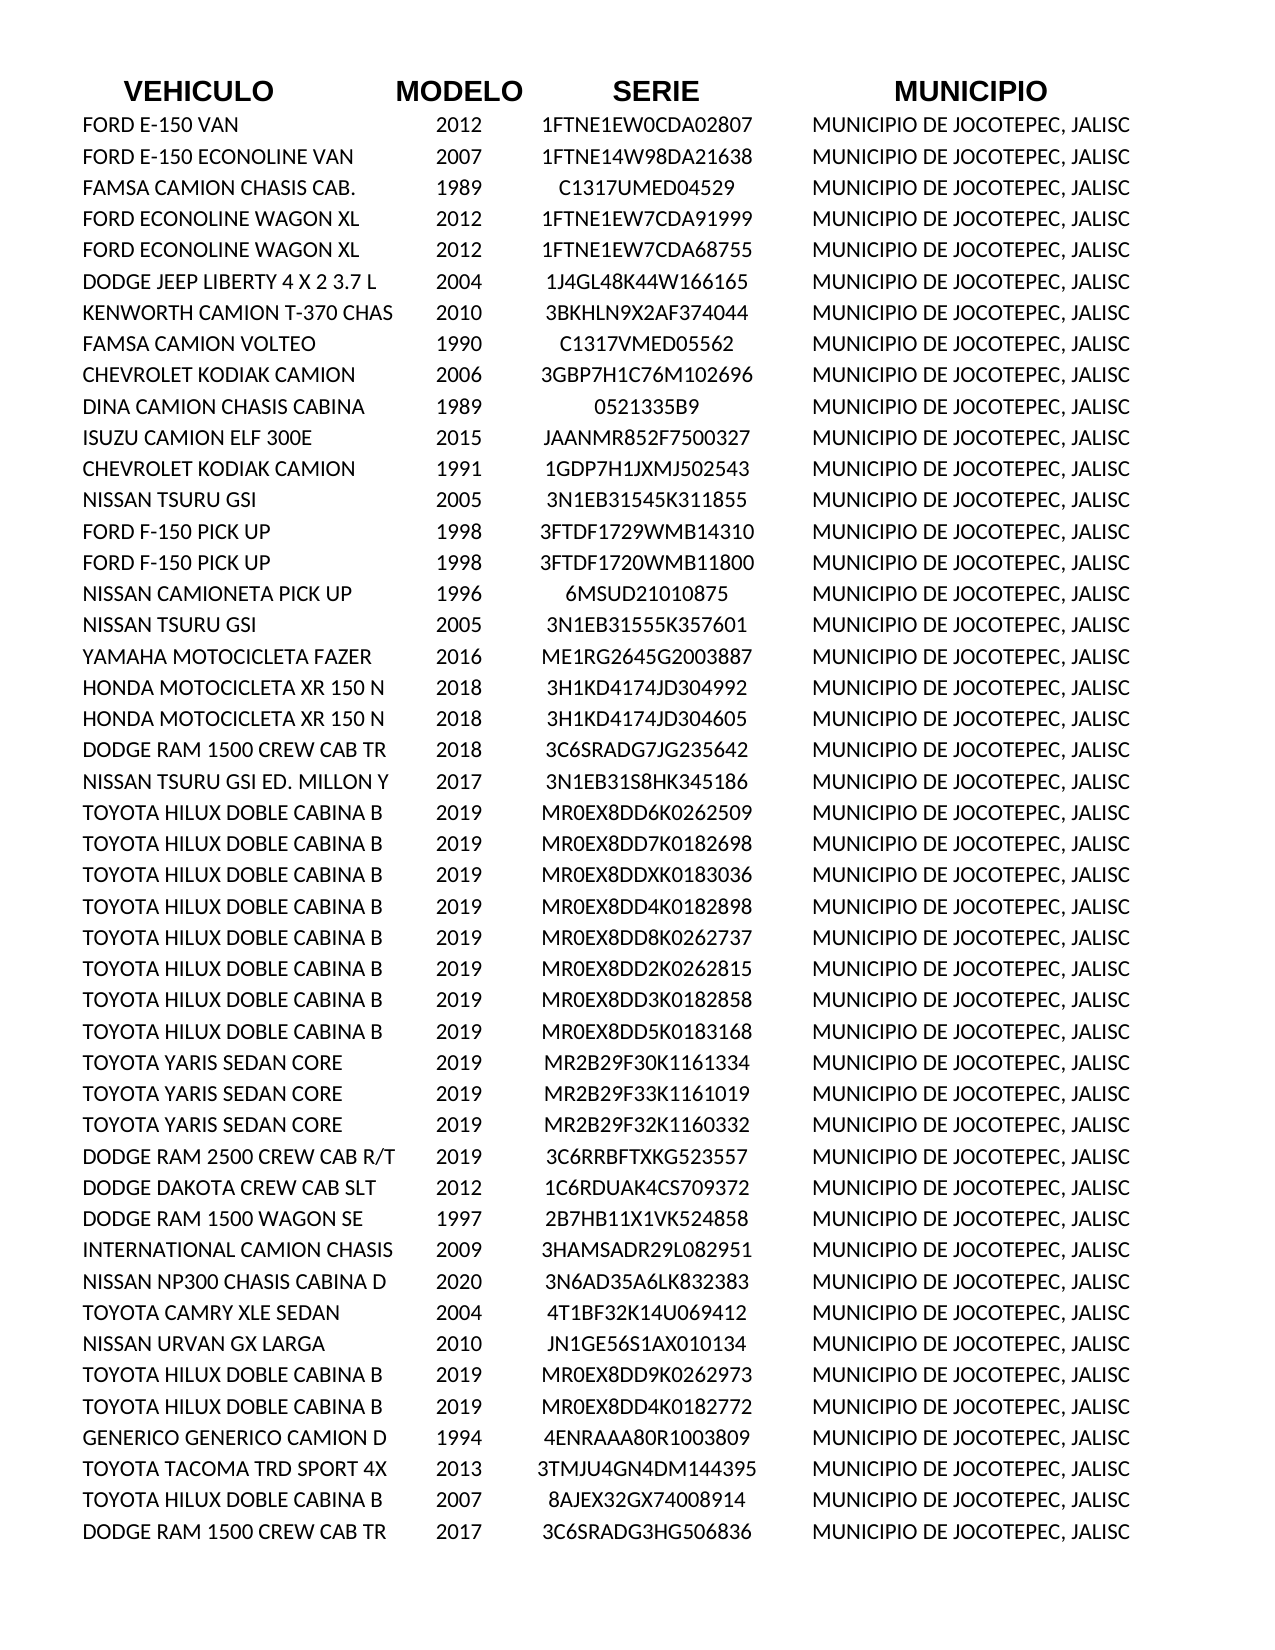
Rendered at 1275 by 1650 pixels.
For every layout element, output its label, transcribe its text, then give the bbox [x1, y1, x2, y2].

table_cell MR2B29F30K1161334 [489, 1045, 804, 1076]
table_cell 3H1KD4174JD304605 [489, 701, 804, 732]
table_cell 2019 [417, 982, 489, 1013]
table_cell MUNICIPIO DE JOCOTEPEC, JALISC [805, 607, 1155, 638]
table_cell MUNICIPIO DE JOCOTEPEC, JALISC [805, 1482, 1155, 1513]
table_cell 1J4GL48K44W166165 [489, 264, 804, 295]
table_cell 2019 [417, 826, 489, 857]
table_cell MUNICIPIO DE JOCOTEPEC, JALISC [805, 670, 1155, 701]
table_cell 2012 [417, 1170, 489, 1201]
table_cell 3N1EB31545K311855 [489, 482, 804, 513]
table_cell 2019 [417, 1357, 489, 1388]
table_cell 3C6SRADG3HG506836 [489, 1514, 804, 1545]
table_cell 1C6RDUAK4CS709372 [489, 1170, 804, 1201]
table_cell DODGE RAM 1500 CREW CAB TR [75, 732, 417, 763]
table_cell MUNICIPIO DE JOCOTEPEC, JALISC [805, 1045, 1155, 1076]
table_cell FORD E-150 ECONOLINE VAN [75, 139, 417, 170]
table_cell TOYOTA YARIS SEDAN CORE [75, 1045, 417, 1076]
table_cell 1GDP7H1JXMJ502543 [489, 451, 804, 482]
table_cell MUNICIPIO DE JOCOTEPEC, JALISC [805, 920, 1155, 951]
table_cell 2019 [417, 1045, 489, 1076]
table_cell 4ENRAAA80R1003809 [489, 1420, 804, 1451]
table_cell 3BKHLN9X2AF374044 [489, 295, 804, 326]
table_cell MUNICIPIO DE JOCOTEPEC, JALISC [805, 1357, 1155, 1388]
table_cell MUNICIPIO DE JOCOTEPEC, JALISC [805, 1420, 1155, 1451]
table_cell MUNICIPIO DE JOCOTEPEC, JALISC [805, 1076, 1155, 1107]
table_cell 6MSUD21010875 [489, 576, 804, 607]
table_cell 2019 [417, 1139, 489, 1170]
table_cell CHEVROLET KODIAK CAMION [75, 357, 417, 388]
table_cell TOYOTA HILUX DOBLE CABINA B [75, 1014, 417, 1045]
table_cell NISSAN CAMIONETA PICK UP [75, 576, 417, 607]
table_cell FORD F-150 PICK UP [75, 545, 417, 576]
table_header 1FTNE1EW0CDA02807 [489, 107, 804, 138]
table_cell MUNICIPIO DE JOCOTEPEC, JALISC [805, 420, 1155, 451]
table_cell INTERNATIONAL CAMION CHASIS [75, 1232, 417, 1263]
table_cell 2012 [417, 201, 489, 232]
table_cell 1989 [417, 170, 489, 201]
table_cell C1317VMED05562 [489, 326, 804, 357]
table_cell 2B7HB11X1VK524858 [489, 1201, 804, 1232]
table_cell 2018 [417, 732, 489, 763]
table_cell 2019 [417, 920, 489, 951]
table_cell 0521335B9 [489, 389, 804, 420]
table_cell 2004 [417, 1295, 489, 1326]
table_cell ISUZU CAMION ELF 300E [75, 420, 417, 451]
table_cell 3N1EB31555K357601 [489, 607, 804, 638]
table_cell MUNICIPIO DE JOCOTEPEC, JALISC [805, 1389, 1155, 1420]
table_cell TOYOTA TACOMA TRD SPORT 4X [75, 1451, 417, 1482]
table_cell MUNICIPIO DE JOCOTEPEC, JALISC [805, 482, 1155, 513]
table_cell TOYOTA YARIS SEDAN CORE [75, 1076, 417, 1107]
table_cell 2019 [417, 1076, 489, 1107]
table_cell 2017 [417, 764, 489, 795]
table_cell ME1RG2645G2003887 [489, 639, 804, 670]
table_cell MUNICIPIO DE JOCOTEPEC, JALISC [805, 545, 1155, 576]
table_cell FORD ECONOLINE WAGON XL [75, 232, 417, 263]
table_cell MR0EX8DD7K0182698 [489, 826, 804, 857]
table_cell MUNICIPIO DE JOCOTEPEC, JALISC [805, 295, 1155, 326]
table_cell FAMSA CAMION VOLTEO [75, 326, 417, 357]
table_cell 2010 [417, 295, 489, 326]
table_cell MUNICIPIO DE JOCOTEPEC, JALISC [805, 826, 1155, 857]
table_cell 3N6AD35A6LK832383 [489, 1264, 804, 1295]
table_cell MUNICIPIO DE JOCOTEPEC, JALISC [805, 732, 1155, 763]
table_cell 2019 [417, 857, 489, 888]
table_cell YAMAHA MOTOCICLETA FAZER [75, 639, 417, 670]
table_cell NISSAN TSURU GSI [75, 482, 417, 513]
table_cell 1998 [417, 545, 489, 576]
table_cell JAANMR852F7500327 [489, 420, 804, 451]
table_cell DODGE RAM 1500 CREW CAB TR [75, 1514, 417, 1545]
table_cell MUNICIPIO DE JOCOTEPEC, JALISC [805, 951, 1155, 982]
table_cell MUNICIPIO DE JOCOTEPEC, JALISC [805, 1232, 1155, 1263]
table_cell DODGE RAM 2500 CREW CAB R/T [75, 1139, 417, 1170]
table_cell TOYOTA HILUX DOBLE CABINA B [75, 920, 417, 951]
table_cell TOYOTA HILUX DOBLE CABINA B [75, 857, 417, 888]
table_cell 2020 [417, 1264, 489, 1295]
table_cell 3C6RRBFTXKG523557 [489, 1139, 804, 1170]
table_cell 1990 [417, 326, 489, 357]
table_cell MR0EX8DD9K0262973 [489, 1357, 804, 1388]
table_cell MUNICIPIO DE JOCOTEPEC, JALISC [805, 201, 1155, 232]
table_cell MUNICIPIO DE JOCOTEPEC, JALISC [805, 170, 1155, 201]
table_cell 3FTDF1729WMB14310 [489, 514, 804, 545]
table_cell 3GBP7H1C76M102696 [489, 357, 804, 388]
table_cell 3N1EB31S8HK345186 [489, 764, 804, 795]
table_cell 2012 [417, 232, 489, 263]
table_cell DODGE JEEP LIBERTY 4 X 2 3.7 L [75, 264, 417, 295]
table_cell MR0EX8DD3K0182858 [489, 982, 804, 1013]
table_cell 1991 [417, 451, 489, 482]
table_cell DINA CAMION CHASIS CABINA [75, 389, 417, 420]
table_cell TOYOTA HILUX DOBLE CABINA B [75, 1357, 417, 1388]
table_cell MR0EX8DD2K0262815 [489, 951, 804, 982]
table_header 2012 [417, 107, 489, 138]
table_cell 3FTDF1720WMB11800 [489, 545, 804, 576]
table_cell NISSAN TSURU GSI [75, 607, 417, 638]
table_cell 2019 [417, 1389, 489, 1420]
table_cell 1998 [417, 514, 489, 545]
table_cell 2010 [417, 1326, 489, 1357]
table_cell MUNICIPIO DE JOCOTEPEC, JALISC [805, 1201, 1155, 1232]
table_cell 2007 [417, 139, 489, 170]
table_cell 2009 [417, 1232, 489, 1263]
table_cell TOYOTA HILUX DOBLE CABINA B [75, 889, 417, 920]
table_cell TOYOTA HILUX DOBLE CABINA B [75, 951, 417, 982]
table_cell MUNICIPIO DE JOCOTEPEC, JALISC [805, 1170, 1155, 1201]
table_cell MR0EX8DD8K0262737 [489, 920, 804, 951]
table_cell HONDA MOTOCICLETA XR 150 N [75, 701, 417, 732]
table_cell MUNICIPIO DE JOCOTEPEC, JALISC [805, 264, 1155, 295]
table_cell TOYOTA HILUX DOBLE CABINA B [75, 1482, 417, 1513]
table_cell 2019 [417, 1107, 489, 1138]
table_cell FAMSA CAMION CHASIS CAB. [75, 170, 417, 201]
table_header FORD E-150 VAN [75, 107, 417, 138]
table_cell MUNICIPIO DE JOCOTEPEC, JALISC [805, 639, 1155, 670]
table_cell 1FTNE1EW7CDA91999 [489, 201, 804, 232]
table_cell MUNICIPIO DE JOCOTEPEC, JALISC [805, 795, 1155, 826]
table_cell 3HAMSADR29L082951 [489, 1232, 804, 1263]
table_cell 2005 [417, 482, 489, 513]
table_cell MR0EX8DD4K0182898 [489, 889, 804, 920]
table_cell MUNICIPIO DE JOCOTEPEC, JALISC [805, 889, 1155, 920]
table_cell 2017 [417, 1514, 489, 1545]
table_cell 2018 [417, 670, 489, 701]
table_cell 1996 [417, 576, 489, 607]
table_header MUNICIPIO DE JOCOTEPEC, JALISC [805, 107, 1155, 138]
table_cell 2005 [417, 607, 489, 638]
table_cell 2006 [417, 357, 489, 388]
table_cell MUNICIPIO DE JOCOTEPEC, JALISC [805, 451, 1155, 482]
table_cell 2013 [417, 1451, 489, 1482]
table_cell 4T1BF32K14U069412 [489, 1295, 804, 1326]
table_cell C1317UMED04529 [489, 170, 804, 201]
table_cell MR0EX8DD4K0182772 [489, 1389, 804, 1420]
table_cell MUNICIPIO DE JOCOTEPEC, JALISC [805, 389, 1155, 420]
table_cell 1997 [417, 1201, 489, 1232]
table_cell 1994 [417, 1420, 489, 1451]
table_cell 3H1KD4174JD304992 [489, 670, 804, 701]
table_cell TOYOTA HILUX DOBLE CABINA B [75, 1389, 417, 1420]
table_cell FORD F-150 PICK UP [75, 514, 417, 545]
table_cell MUNICIPIO DE JOCOTEPEC, JALISC [805, 232, 1155, 263]
table_cell MUNICIPIO DE JOCOTEPEC, JALISC [805, 1326, 1155, 1357]
table_cell JN1GE56S1AX010134 [489, 1326, 804, 1357]
table_cell KENWORTH CAMION T-370 CHAS [75, 295, 417, 326]
table_cell MR0EX8DDXK0183036 [489, 857, 804, 888]
table_cell 3TMJU4GN4DM144395 [489, 1451, 804, 1482]
table_cell CHEVROLET KODIAK CAMION [75, 451, 417, 482]
table_cell DODGE RAM 1500 WAGON SE [75, 1201, 417, 1232]
table_cell 2004 [417, 264, 489, 295]
table_cell 2018 [417, 701, 489, 732]
table_cell MUNICIPIO DE JOCOTEPEC, JALISC [805, 576, 1155, 607]
table_cell TOYOTA HILUX DOBLE CABINA B [75, 795, 417, 826]
table_cell MR2B29F33K1161019 [489, 1076, 804, 1107]
table_cell DODGE DAKOTA CREW CAB SLT [75, 1170, 417, 1201]
table_cell MR0EX8DD5K0183168 [489, 1014, 804, 1045]
table_cell MUNICIPIO DE JOCOTEPEC, JALISC [805, 1295, 1155, 1326]
table_cell 1FTNE1EW7CDA68755 [489, 232, 804, 263]
table_cell 1989 [417, 389, 489, 420]
table_cell GENERICO GENERICO CAMION D [75, 1420, 417, 1451]
table_cell 2007 [417, 1482, 489, 1513]
table_cell 2019 [417, 795, 489, 826]
table_cell MUNICIPIO DE JOCOTEPEC, JALISC [805, 1107, 1155, 1138]
table_cell MUNICIPIO DE JOCOTEPEC, JALISC [805, 701, 1155, 732]
table_cell MUNICIPIO DE JOCOTEPEC, JALISC [805, 139, 1155, 170]
table_cell 2015 [417, 420, 489, 451]
table_cell NISSAN TSURU GSI ED. MILLON Y [75, 764, 417, 795]
table_cell MUNICIPIO DE JOCOTEPEC, JALISC [805, 1451, 1155, 1482]
table_cell 2019 [417, 1014, 489, 1045]
table_cell MR2B29F32K1160332 [489, 1107, 804, 1138]
table_cell NISSAN URVAN GX LARGA [75, 1326, 417, 1357]
table_cell FORD ECONOLINE WAGON XL [75, 201, 417, 232]
table_cell TOYOTA HILUX DOBLE CABINA B [75, 982, 417, 1013]
table_cell HONDA MOTOCICLETA XR 150 N [75, 670, 417, 701]
table_cell MUNICIPIO DE JOCOTEPEC, JALISC [805, 982, 1155, 1013]
table_cell MUNICIPIO DE JOCOTEPEC, JALISC [805, 1264, 1155, 1295]
table_cell 2019 [417, 951, 489, 982]
table_cell 3C6SRADG7JG235642 [489, 732, 804, 763]
table_cell 2016 [417, 639, 489, 670]
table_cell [805, 1514, 1155, 1545]
table_cell MUNICIPIO DE JOCOTEPEC, JALISC [805, 1139, 1155, 1170]
table_cell MR0EX8DD6K0262509 [489, 795, 804, 826]
table_cell 2019 [417, 889, 489, 920]
table_cell TOYOTA HILUX DOBLE CABINA B [75, 826, 417, 857]
table_cell MUNICIPIO DE JOCOTEPEC, JALISC [805, 514, 1155, 545]
table_cell MUNICIPIO DE JOCOTEPEC, JALISC [805, 1014, 1155, 1045]
table_cell TOYOTA YARIS SEDAN CORE [75, 1107, 417, 1138]
table_cell TOYOTA CAMRY XLE SEDAN [75, 1295, 417, 1326]
table_cell 8AJEX32GX74008914 [489, 1482, 804, 1513]
table_cell MUNICIPIO DE JOCOTEPEC, JALISC [805, 357, 1155, 388]
table_cell MUNICIPIO DE JOCOTEPEC, JALISC [805, 857, 1155, 888]
table_cell NISSAN NP300 CHASIS CABINA D [75, 1264, 417, 1295]
table_cell MUNICIPIO DE JOCOTEPEC, JALISC [805, 764, 1155, 795]
table_cell 1FTNE14W98DA21638 [489, 139, 804, 170]
table_cell MUNICIPIO DE JOCOTEPEC, JALISC [805, 326, 1155, 357]
